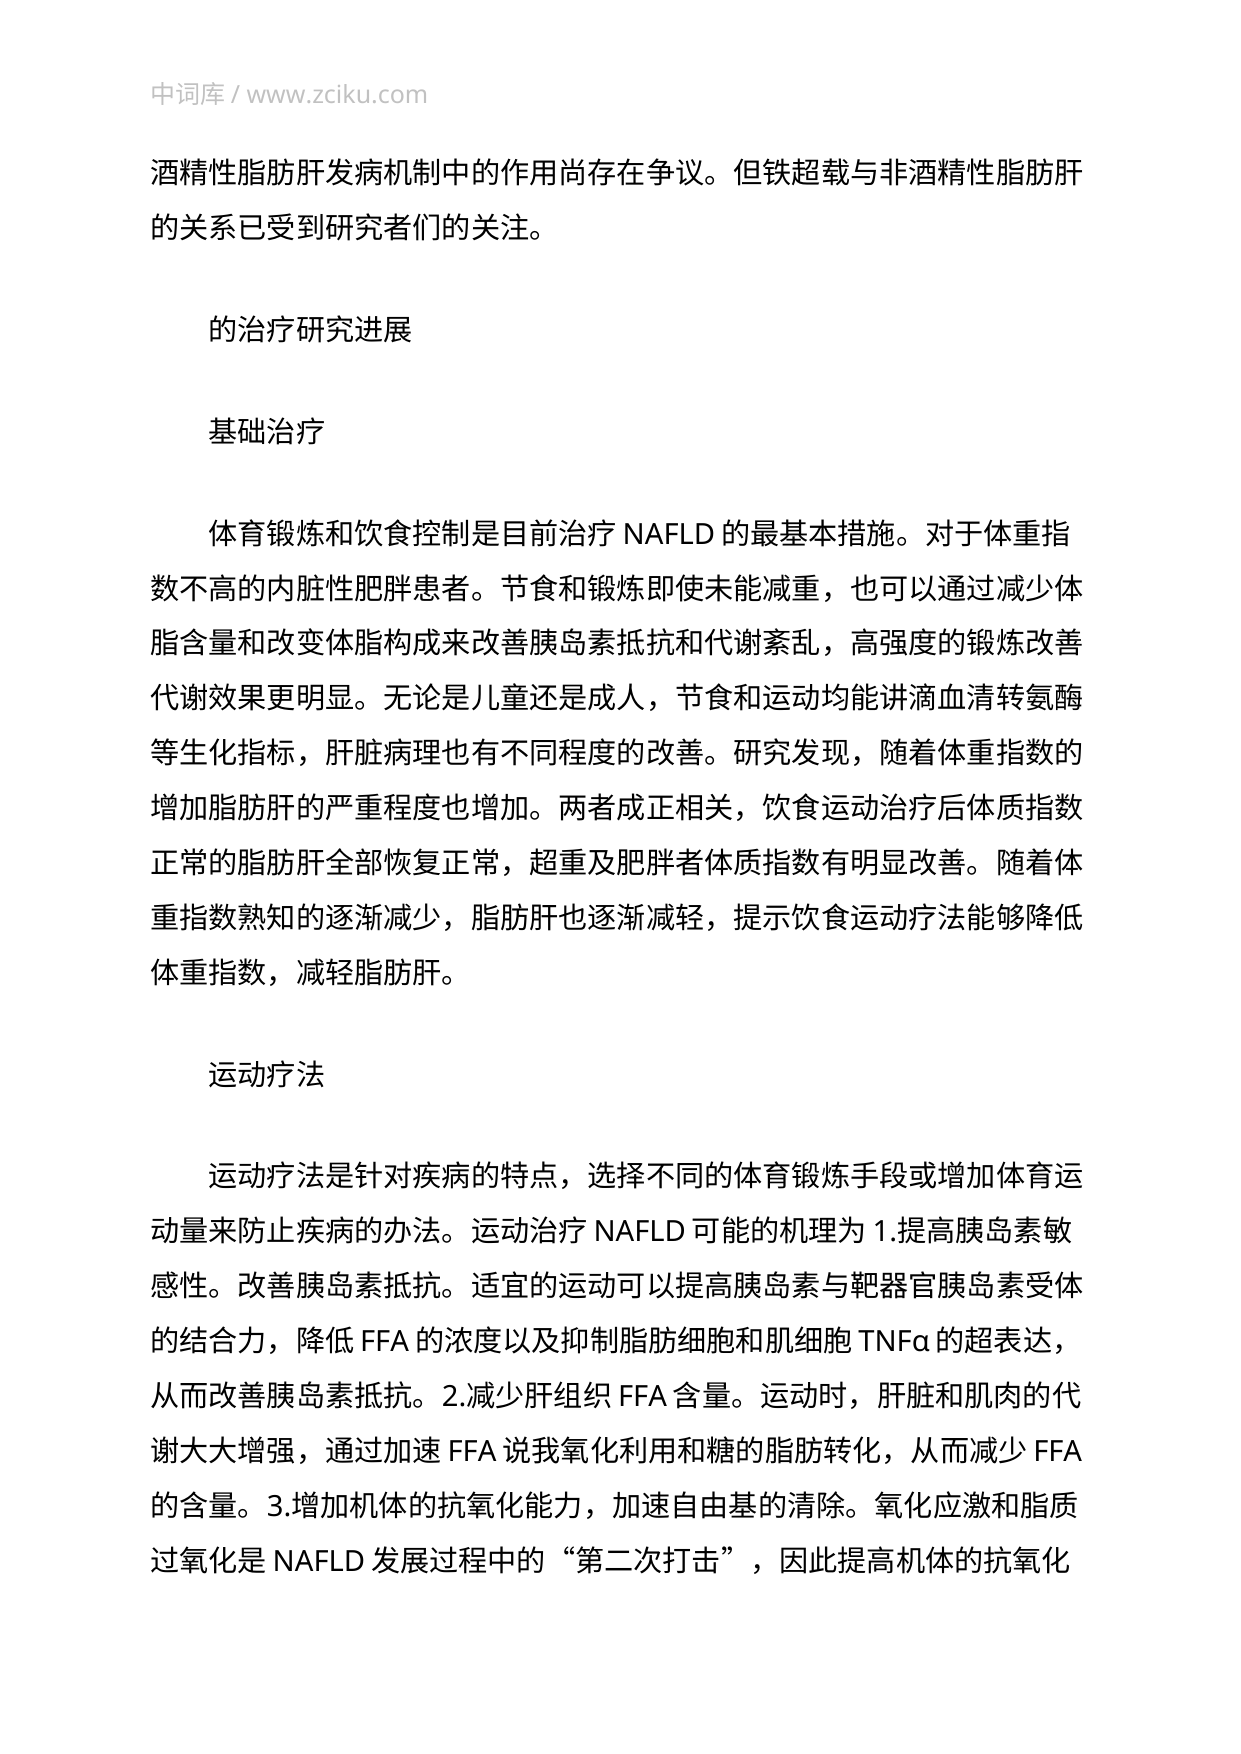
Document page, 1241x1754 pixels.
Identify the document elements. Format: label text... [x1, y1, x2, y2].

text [150, 1153, 1090, 1580]
text 体育锻炼和饮食控制是目前治疗NAFLD的最基本措施。对于体重指数不高的内脏性肥胖患者。节食和锻炼即使未能减重，也可以通过减少体脂含量和改变体脂构成来改善胰岛素抵抗和代谢紊乱，高强度的锻炼改善代谢效果更明显。无论是儿童还是成人，节食和运动均能讲滴血清转氨酶等生化指标，肝脏病理也有不同程度的改善。研究发现，随着体重指数的增加脂肪肝的严重程度也增加。两者成正相关，饮食运动治疗后体质指数正常的脂肪肝全部恢复正常，超重及肥胖者体质指数有明显改善。随着体重指数熟知的逐渐减少，脂肪肝也逐渐减轻，提示饮食运动疗法能够降低体重指数，减轻脂肪肝。 [150, 510, 1090, 992]
text 的治疗研究进展 [150, 307, 1090, 349]
text 运动疗法 [150, 1051, 1090, 1093]
text 基础治疗 [150, 408, 1090, 451]
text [150, 150, 1090, 247]
